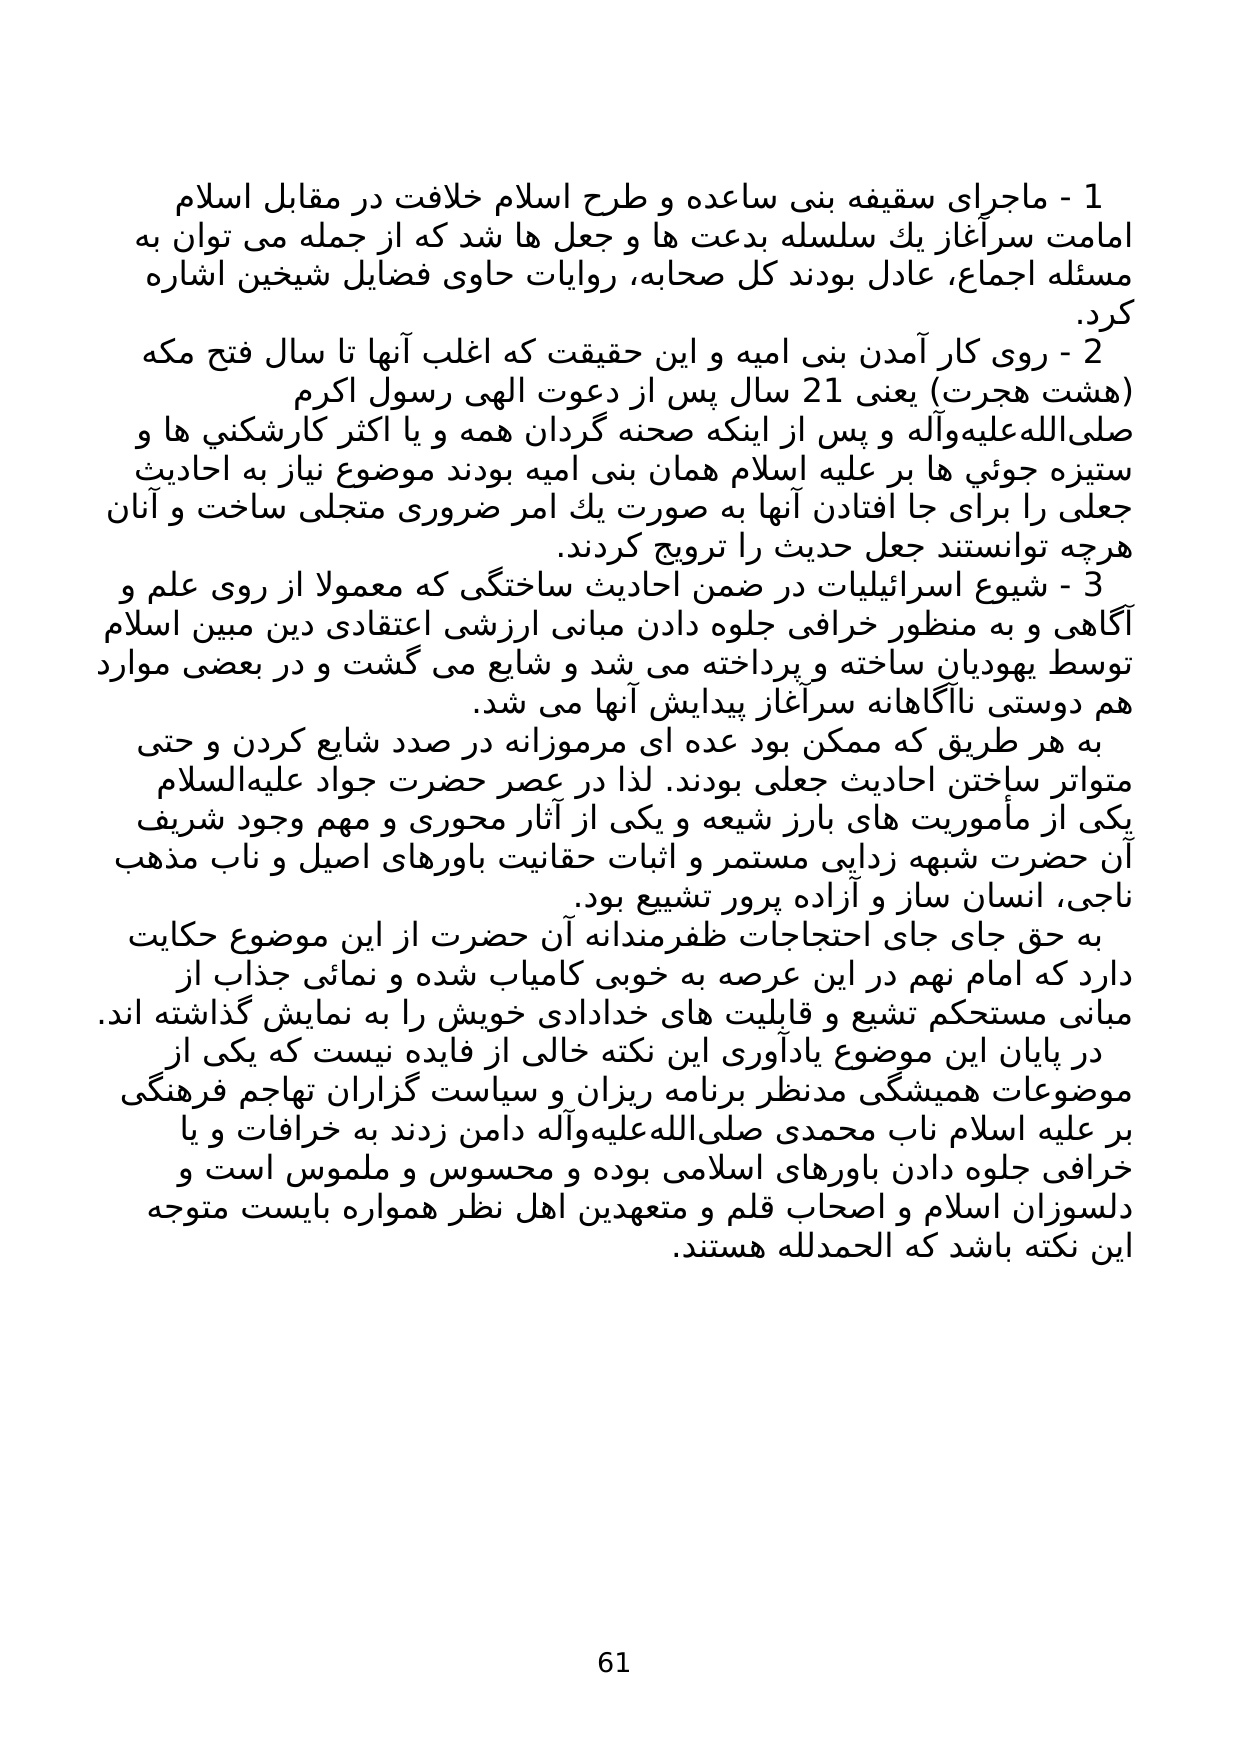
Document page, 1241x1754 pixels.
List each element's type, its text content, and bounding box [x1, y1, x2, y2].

text به هر طريق كه ممكن بود عده اى مرموزانه در صدد شايع كردن و حتى متواتر ساختن احاديث جعلى بودند. لذا در عصر حضرت جواد عليه‌السلام يكى از مأموريت هاى بارز شيعه و يكى از آثار محورى و مهم وجود شريف آن حضرت شبهه زدايى مستمر و اثبات حقانيت باورهاى اصيل و ناب مذهب ناجى، انسان ساز و آزاده پرور تشييع بود. [94, 721, 1134, 915]
text در پايان اين موضوع يادآورى اين نكته خالى از فايده نيست كه يكى از موضوعات هميشگى مدنظر برنامه ريزان و سياست گزاران تهاجم فرهنگى بر عليه اسلام ناب محمدى صلى‌الله‌عليه‌وآله‌ دامن زدند به خرافات و يا خرافى جلوه دادن باورهاى اسلامى بوده و محسوس و ملموس است و دلسوزان اسلام و اصحاب قلم و متعهدين اهل نظر همواره بايست متوجه اين نكته باشد كه الحمدلله هستند. [94, 1032, 1134, 1265]
text 3 - شيوع اسرائيليات در ضمن احاديث ساختگى كه معمولا از روى علم و آگاهى و به منظور خرافى جلوه دادن مبانى ارزشى اعتقادى دين مبين اسلام توسط يهوديان ساخته و پرداخته مى شد و شايع مى گشت و در بعضى موارد هم دوستى ناآگاهانه سرآغاز پيدايش آنها مى شد. [94, 566, 1134, 721]
text 1 - ماجراى سقيفه بنى ساعده و طرح اسلام خلافت در مقابل اسلام امامت سرآغاز يك سلسله بدعت ها و جعل ها شد كه از جمله مى توان به مسئله اجماع، عادل بودند كل صحابه، روايات حاوى فضايل شيخين اشاره كرد. [94, 177, 1134, 333]
text به حق جاى جاى احتجاجات ظفرمندانه آن حضرت از اين موضوع حكايت دارد كه امام نهم در اين عرصه به خوبى كامياب شده و نمائى جذاب از مبانى مستحكم تشيع و قابليت هاى خدادادى خويش را به نمايش گذاشته اند. [94, 915, 1134, 1032]
text 2 - روى كار آمدن بنى اميه و اين حقيقت كه اغلب آنها تا سال فتح مكه (هشت هجرت) يعنى 21 سال پس از دعوت الهى رسول اكرم صلى‌الله‌عليه‌وآله‌ و پس از اينكه صحنه گردان همه و يا اكثر كارشكني ها و ستيزه جوئي ها بر عليه اسلام همان بنى اميه بودند موضوع نياز به احاديث جعلى را براى جا افتادن آنها به صورت يك امر ضرورى متجلى ساخت و آنان هرچه توانستند جعل حديث را ترويج كردند. [94, 333, 1134, 566]
